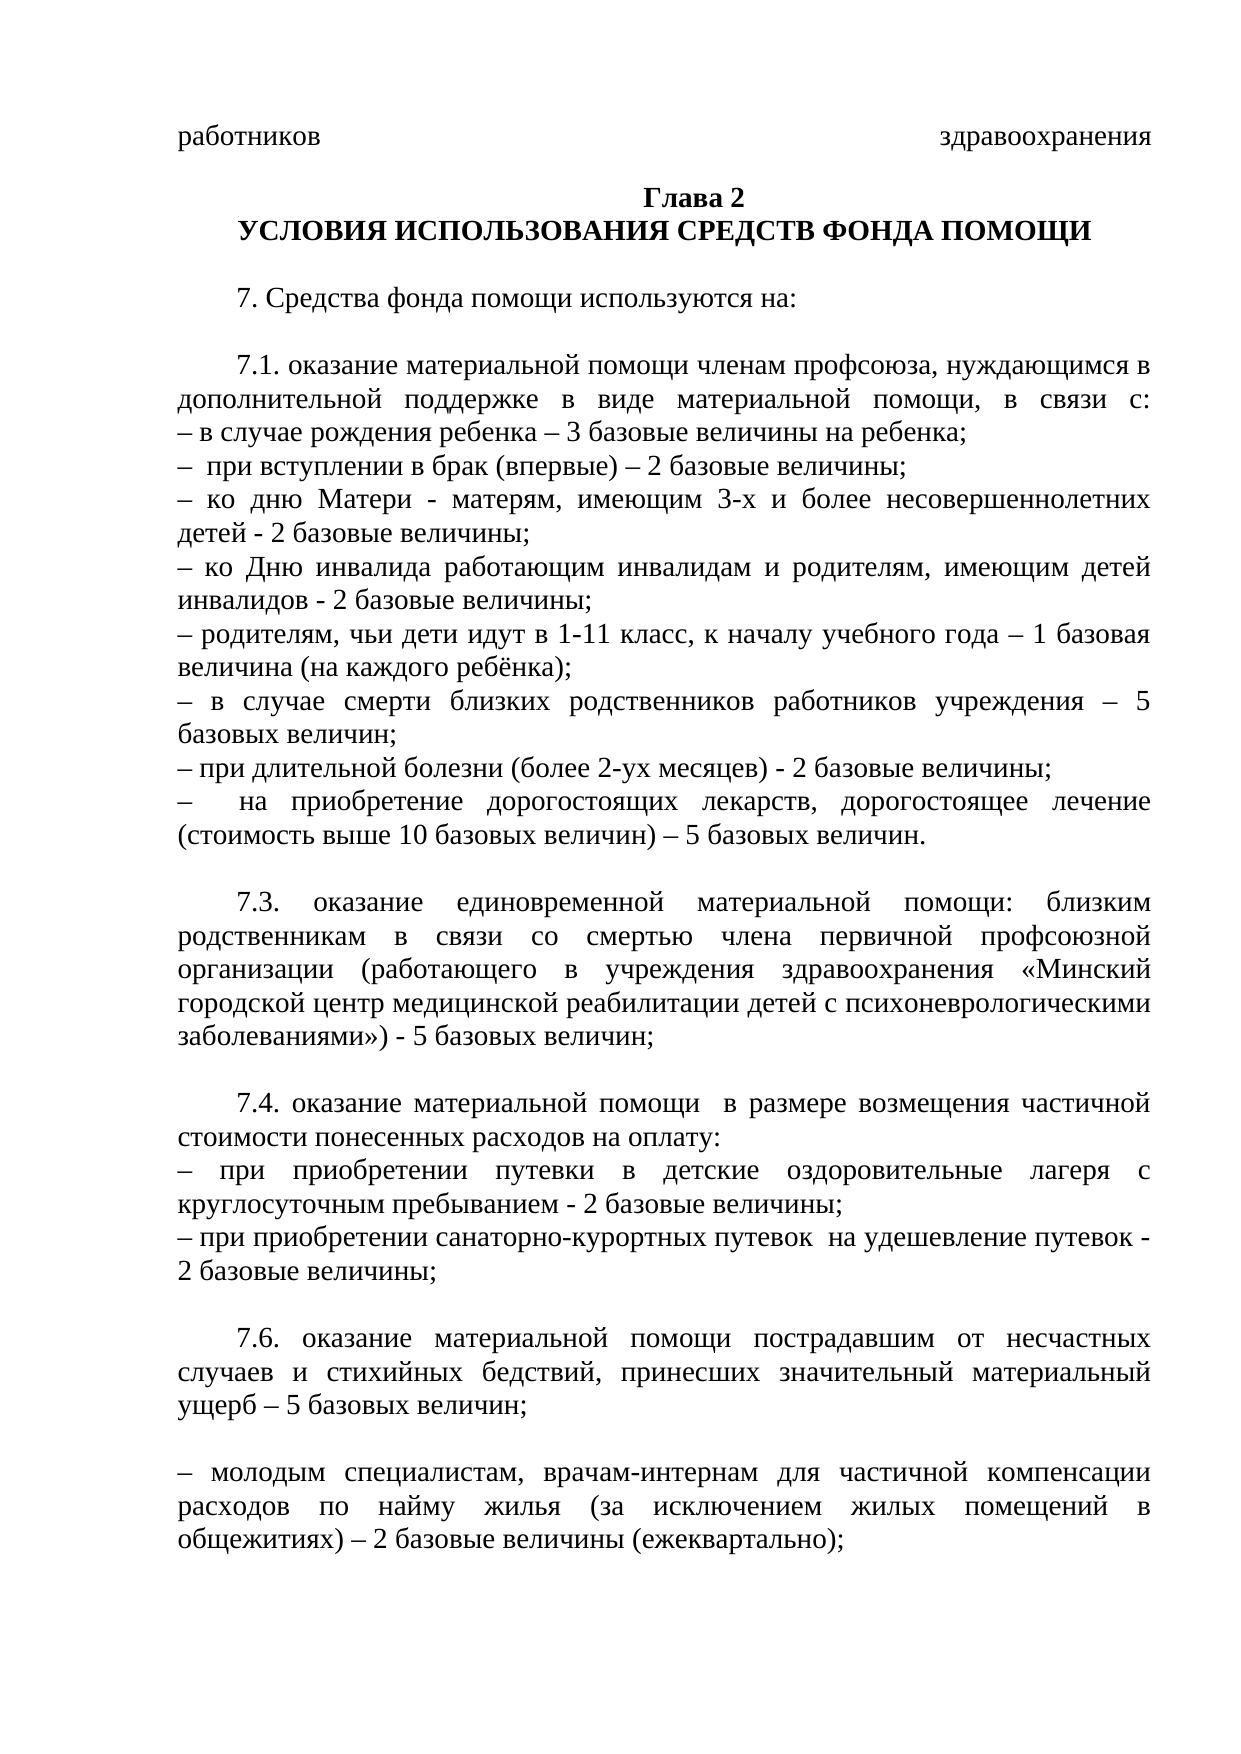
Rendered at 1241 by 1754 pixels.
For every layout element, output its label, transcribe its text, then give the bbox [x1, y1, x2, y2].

text 7.1. оказание материальной помощи членам профсоюза, нуждающимся в дополнительной поддержке в виде материальной помощи, в связи с: – в случае рождения ребенка – 3 базовые величины на ребенка; [177, 347, 1152, 448]
text Глава 2 УСЛОВИЯ ИСПОЛЬЗОВАНИЯ СРЕДСТВ ФОНДА ПОМОЩИ [177, 180, 1152, 247]
text – на приобретение дорогостоящих лекарств, дорогостоящее лечение (стоимость выше 10 базовых величин) – 5 базовых величин. [177, 783, 1152, 851]
text – при длительной болезни (более 2-ух месяцев) - 2 базовые величины; [177, 750, 1152, 783]
text – при приобретении путевки в детские оздоровительные лагеря с круглосуточным пребыванием - 2 базовые величины; [177, 1152, 1152, 1219]
text 7.3. оказание единовременной материальной помощи: близким родственникам в связи со смертью члена первичной профсоюзной организации (работающего в учреждения здравоохранения «Минский городской центр медицинской реабилитации детей с психоневрологическими заболеваниями») - 5 базовых величин; [177, 884, 1152, 1052]
text – ко дню Матери - матерям, имеющим 3-х и более несовершеннолетних детей - 2 базовые величины; [177, 482, 1152, 549]
text – в случае смерти близких родственников работников учреждения – 5 базовых величин; [177, 683, 1152, 750]
text 7. Средства фонда помощи используются на: [177, 280, 1152, 314]
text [177, 118, 1152, 180]
text – при вступлении в брак (впервые) – 2 базовые величины; [177, 448, 1152, 482]
text – родителям, чьи дети идут в 1-11 класс, к началу учебного года – 1 базовая величина (на каждого ребёнка); [177, 616, 1152, 683]
text – молодым специалистам, врачам-интернам для частичной компенсации расходов по найму жилья (за исключением жилых помещений в общежитиях) – 2 базовые величины (ежеквартально); [177, 1454, 1152, 1555]
text 7.6. оказание материальной помощи пострадавшим от несчастных случаев и стихийных бедствий, принесших значительный материальный ущерб – 5 базовых величин; [177, 1320, 1152, 1421]
text – ко Дню инвалида работающим инвалидам и родителям, имеющим детей инвалидов - 2 базовые величины; [177, 549, 1152, 616]
text – при приобретении санаторно-курортных путевок на удешевление путевок -2 базовые величины; [177, 1219, 1152, 1287]
text 7.4. оказание материальной помощи в размере возмещения частичной стоимости понесенных расходов на оплату: [177, 1085, 1152, 1152]
